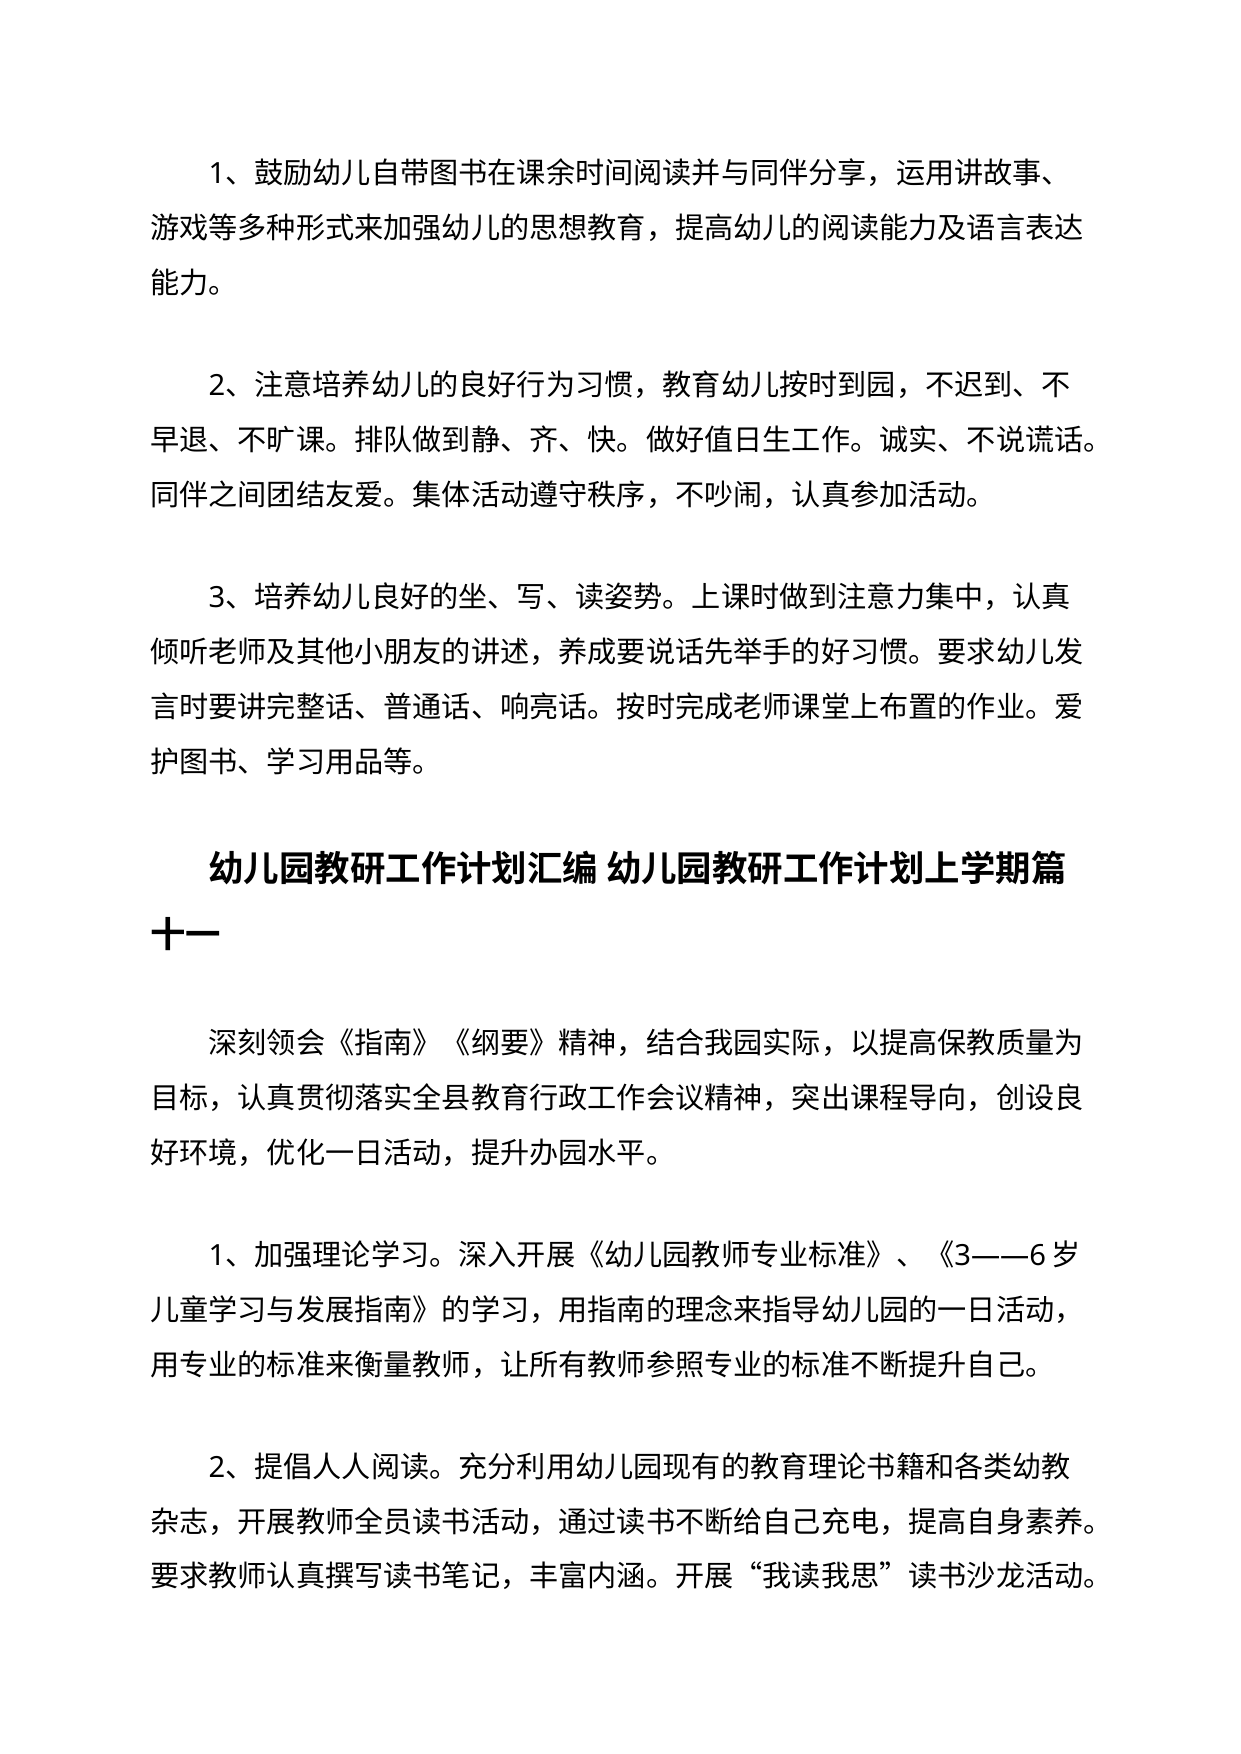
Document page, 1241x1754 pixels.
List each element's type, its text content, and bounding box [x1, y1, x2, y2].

text 2、注意培养幼儿的良好行为习惯，教育幼儿按时到园，不迟到、不早退、不旷课。排队做到静、齐、快。做好值日生工作。诚实、不说谎话。同伴之间团结友爱。集体活动遵守秩序，不吵闹，认真参加活动。 [150, 362, 1090, 514]
text 深刻领会《指南》《纲要》精神，结合我园实际，以提高保教质量为目标，认真贯彻落实全县教育行政工作会议精神，突出课程导向，创设良好环境，优化一日活动，提升办园水平。 [150, 1020, 1090, 1172]
text 1、加强理论学习。深入开展《幼儿园教师专业标准》、《3——6岁儿童学习与发展指南》的学习，用指南的理念来指导幼儿园的一日活动，用专业的标准来衡量教师，让所有教师参照专业的标准不断提升自己。 [150, 1231, 1090, 1384]
text 幼儿园教研工作计划汇编 幼儿园教研工作计划上学期篇十一 [150, 840, 1090, 958]
text 3、培养幼儿良好的坐、写、读姿势。上课时做到注意力集中，认真倾听老师及其他小朋友的讲述，养成要说话先举手的好习惯。要求幼儿发言时要讲完整话、普通话、响亮话。按时完成老师课堂上布置的作业。爱护图书、学习用品等。 [150, 573, 1090, 780]
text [150, 1443, 1090, 1595]
text 1、鼓励幼儿自带图书在课余时间阅读并与同伴分享，运用讲故事、游戏等多种形式来加强幼儿的思想教育，提高幼儿的阅读能力及语言表达能力。 [150, 150, 1090, 302]
